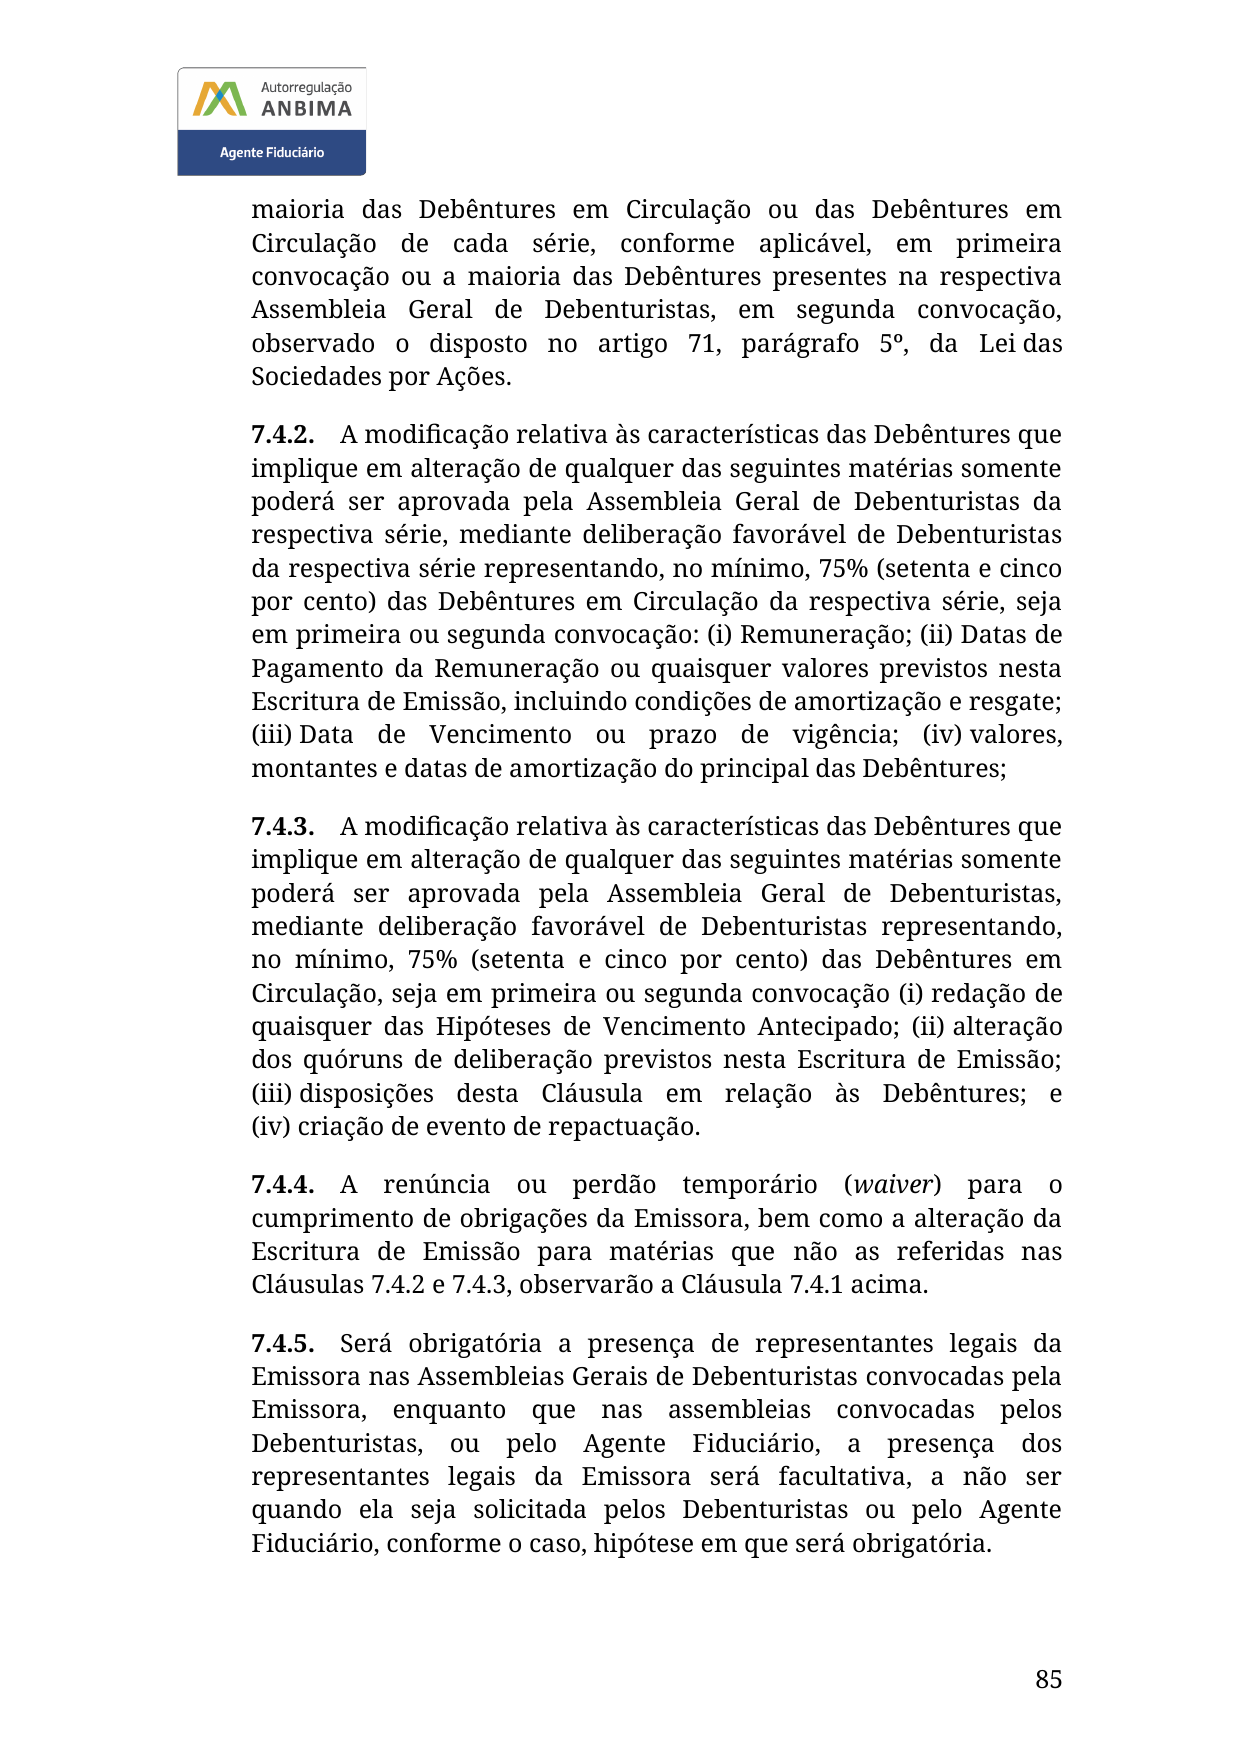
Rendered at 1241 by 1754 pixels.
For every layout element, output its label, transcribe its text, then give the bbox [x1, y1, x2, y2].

picture [177, 67, 367, 176]
list A modificação relativa às características das Debêntures que implique em alteração de qualquer das seguintes matérias somente poderá ser aprovada pela Assembleia Geral de Debenturistas, mediante deliberação favorável de Debenturistas representando, no mínimo, 75% (setenta e cinco por cento) das Debêntures em Circulação, seja em primeira ou segunda convocação (i) redação de quaisquer das Hipóteses de Vencimento Antecipado; (ii) alteração dos quóruns de deliberação previstos nesta Escritura de Emissão; (iii) disposições desta Cláusula em relação às Debêntures; e (iv) criação de evento de repactuação. [251, 809, 1063, 1142]
list A renúncia ou perdão temporário (waiver) para o cumprimento de obrigações da Emissora, bem como a alteração da Escritura de Emissão para matérias que não as referidas nas Cláusulas 7.4.2 e 7.4.3, observarão a Cláusula 7.4.1 acima. [251, 1167, 1063, 1300]
list A modificação relativa às características das Debêntures que implique em alteração de qualquer das seguintes matérias somente poderá ser aprovada pela Assembleia Geral de Debenturistas da respectiva série, mediante deliberação favorável de Debenturistas da respectiva série representando, no mínimo, 75% (setenta e cinco por cento) das Debêntures em Circulação da respectiva série, seja em primeira ou segunda convocação: (i) Remuneração; (ii) Datas de Pagamento da Remuneração ou quaisquer valores previstos nesta Escritura de Emissão, incluindo condições de amortização e resgate; (iii) Data de Vencimento ou prazo de vigência; (iv) valores, montantes e datas de amortização do principal das Debêntures; [251, 417, 1063, 784]
list Será obrigatória a presença de representantes legais da Emissora nas Assembleias Gerais de Debenturistas convocadas pela Emissora, enquanto que nas assembleias convocadas pelos Debenturistas, ou pelo Agente Fiduciário, a presença dos representantes legais da Emissora será facultativa, a não ser quando ela seja solicitada pelos Debenturistas ou pelo Agente Fiduciário, conforme o caso, hipótese em que será obrigatória. [251, 1325, 1063, 1559]
